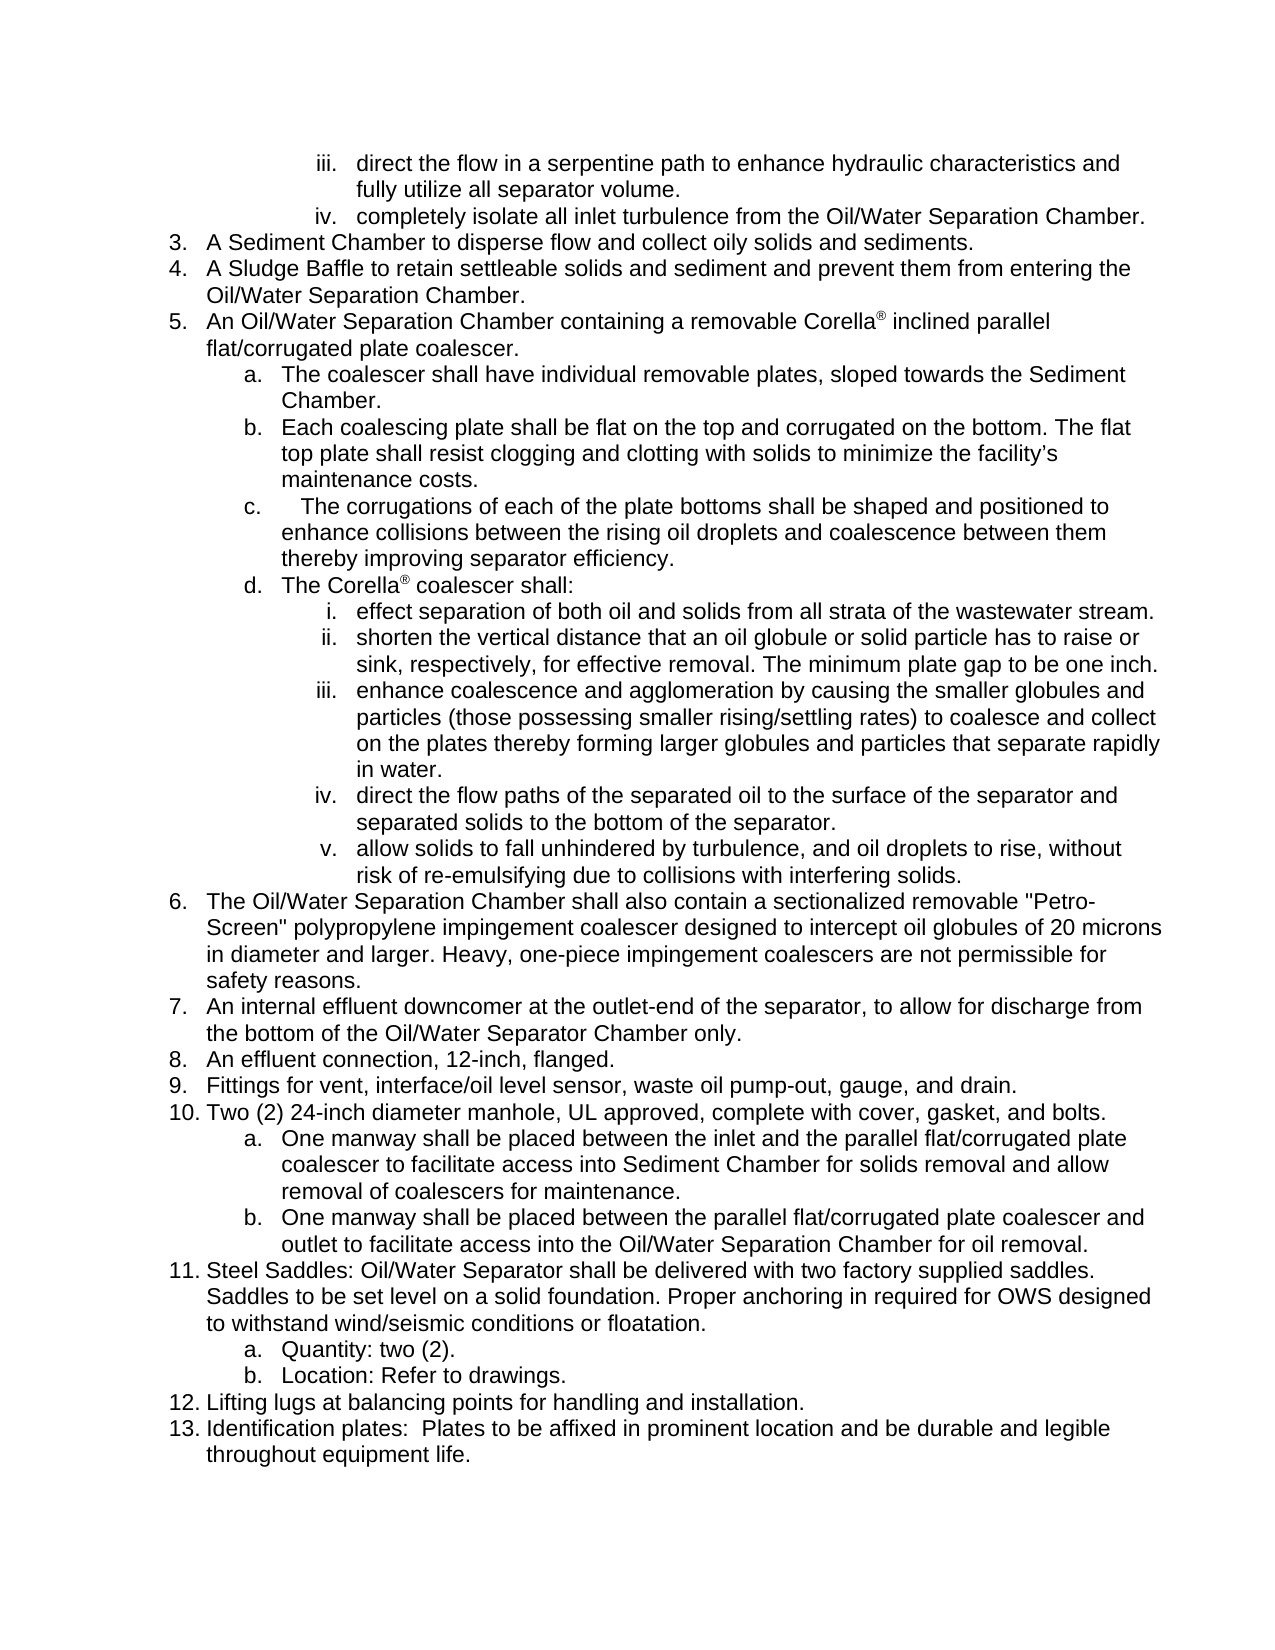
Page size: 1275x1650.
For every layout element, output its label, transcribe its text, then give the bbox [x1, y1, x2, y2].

list The Oil/Water Separation Chamber shall also contain a sectionalized removable "Petro-Screen" polypropylene impingement coalescer designed to intercept oil globules of 20 microns in diameter and larger. Heavy, one-piece impingement coalescers are not permissible for safety reasons. [169, 888, 1162, 993]
list An Oil/Water Separation Chamber containing a removable Corella® inclined parallel flat/corrugated plate coalescer. [169, 308, 1162, 361]
list The Corella® coalescer shall: [244, 572, 1162, 598]
list allow solids to fall unhindered by turbulence, and oil droplets to rise, without risk of re-emulsifying due to collisions with interfering solids. [337, 835, 1162, 888]
list An internal effluent downcomer at the outlet-end of the separator, to allow for discharge from the bottom of the Oil/Water Separator Chamber only. [169, 993, 1162, 1046]
list Steel Saddles: Oil/Water Separator shall be delivered with two factory supplied saddles. Saddles to be set level on a solid foundation. Proper anchoring in required for OWS designed to withstand wind/seismic conditions or floatation. [169, 1257, 1162, 1336]
list Location: Refer to drawings. [244, 1362, 1162, 1389]
list The corrugations of each of the plate bottoms shall be shaped and positioned to enhance collisions between the rising oil droplets and coalescence between them thereby improving separator efficiency. [244, 493, 1162, 572]
list Each coalescing plate shall be flat on the top and corrugated on the bottom. The flat top plate shall resist clogging and clotting with solids to minimize the facility’s maintenance costs. [244, 413, 1162, 493]
list direct the flow in a serpentine path to enhance hydraulic characteristics and fully utilize all separator volume. [337, 150, 1162, 203]
list An effluent connection, 12-inch, flanged. [169, 1046, 1162, 1072]
list Identification plates: Plates to be affixed in prominent location and be durable and legible throughout equipment life. [169, 1415, 1162, 1468]
list One manway shall be placed between the inlet and the parallel flat/corrugated plate coalescer to facilitate access into Sediment Chamber for solids removal and allow removal of coalescers for maintenance. [244, 1125, 1162, 1204]
list A Sediment Chamber to disperse flow and collect oily solids and sediments. [169, 229, 1162, 255]
list A Sludge Baffle to retain settleable solids and sediment and prevent them from entering the Oil/Water Separation Chamber. [169, 255, 1162, 308]
list Two (2) 24-inch diameter manhole, UL approved, complete with cover, gasket, and bolts. [169, 1099, 1162, 1125]
list Fittings for vent, interface/oil level sensor, waste oil pump-out, gauge, and drain. [169, 1072, 1162, 1099]
list Lifting lugs at balancing points for handling and installation. [169, 1389, 1162, 1415]
list One manway shall be placed between the parallel flat/corrugated plate coalescer and outlet to facilitate access into the Oil/Water Separation Chamber for oil removal. [244, 1204, 1162, 1257]
list Quantity: two (2). [244, 1336, 1162, 1362]
list enhance coalescence and agglomeration by causing the smaller globules and particles (those possessing smaller rising/settling rates) to coalesce and collect on the plates thereby forming larger globules and particles that separate rapidly in water. [337, 677, 1162, 782]
list The coalescer shall have individual removable plates, sloped towards the Sediment Chamber. [244, 361, 1162, 413]
list shorten the vertical distance that an oil globule or solid particle has to raise or sink, respectively, for effective removal. The minimum plate gap to be one inch. [337, 624, 1162, 677]
list direct the flow paths of the separated oil to the surface of the separator and separated solids to the bottom of the separator. [337, 782, 1162, 835]
list effect separation of both oil and solids from all strata of the wastewater stream. [337, 598, 1162, 624]
list completely isolate all inlet turbulence from the Oil/Water Separation Chamber. [337, 203, 1162, 229]
